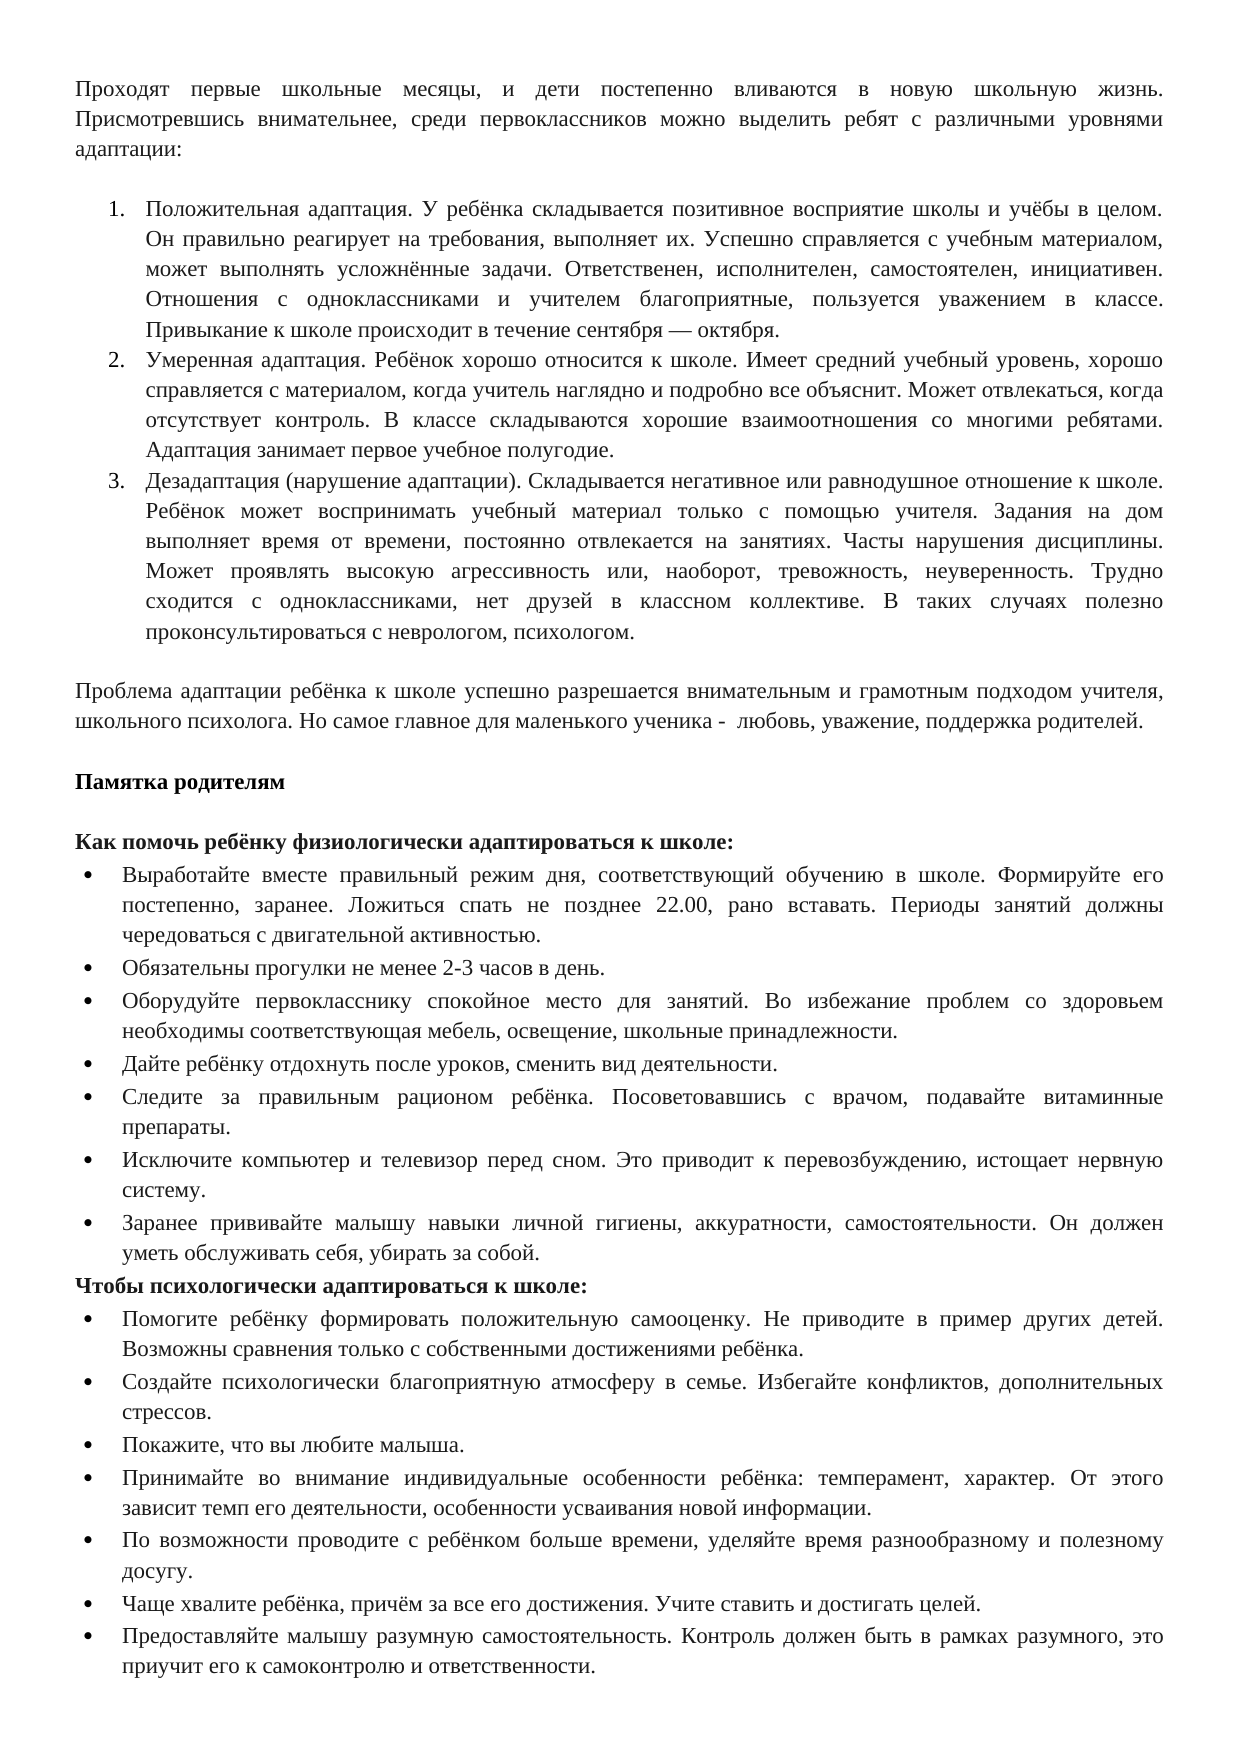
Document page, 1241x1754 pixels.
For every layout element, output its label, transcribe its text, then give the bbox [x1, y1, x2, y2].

list Помогите ребёнку формировать положительную самооценку. Не приводите в пример других детей. Возможны сравнения только с собственными достижениями ребёнка. [84, 1305, 1165, 1361]
list Дезадаптация (нарушение адаптации). Складывается негативное или равнодушное отношение к школе. Ребёнок может воспринимать учебный материал только с помощью учителя. Задания на дом выполняет время от времени, постоянно отвлекается на занятиях. Часты нарушения дисциплины. Может проявлять высокую агрессивность или, наоборот, тревожность, неуверенность. Трудно сходится с одноклассниками, нет друзей в классном коллективе. В таких случаях полезно проконсультироваться с неврологом, психологом. [108, 467, 1165, 644]
list Исключите компьютер и телевизор перед сном. Это приводит к перевозбуждению, истощает нервную систему. [84, 1146, 1165, 1202]
list По возможности проводите с ребёнком больше времени, уделяйте время разнообразному и полезному досугу. [84, 1527, 1165, 1583]
list Принимайте во внимание индивидуальные особенности ребёнка: темперамент, характер. От этого зависит темп его деятельности, особенности усваивания новой информации. [84, 1463, 1165, 1520]
list Положительная адаптация. У ребёнка складывается позитивное восприятие школы и учёбы в целом. Он правильно реагирует на требования, выполняет их. Успешно справляется с учебным материалом, может выполнять усложнённые задачи. Ответственен, исполнителен, самостоятелен, инициативен. Отношения с одноклассниками и учителем благоприятные, пользуется уважением в классе. Привыкание к школе происходит в течение сентября — октября. [108, 195, 1165, 342]
list Предоставляйте малышу разумную самостоятельность. Контроль должен быть в рамках разумного, это приучит его к самоконтролю и ответственности. [84, 1622, 1165, 1679]
list Следите за правильным рационом ребёнка. Посоветовавшись с врачом, подавайте витаминные препараты. [84, 1083, 1165, 1139]
list Дайте ребёнку отдохнуть после уроков, сменить вид деятельности. [84, 1050, 1165, 1076]
list Умеренная адаптация. Ребёнок хорошо относится к школе. Имеет средний учебный уровень, хорошо справляется с материалом, когда учитель наглядно и подробно все объяснит. Может отвлекаться, когда отсутствует контроль. В классе складываются хорошие взаимоотношения со многими ребятами. Адаптация занимает первое учебное полугодие. [108, 346, 1165, 463]
text Чтобы психологически адаптироваться к школе: [75, 1272, 1165, 1298]
list Оборудуйте первокласснику спокойное место для занятий. Во избежание проблем со здоровьем необходимы соответствующая мебель, освещение, школьные принадлежности. [84, 987, 1165, 1043]
text Проходят первые школьные месяцы, и дети постепенно вливаются в новую школьную жизнь. Присмотревшись внимательнее, среди первоклассников можно выделить ребят с различными уровнями адаптации: [75, 75, 1165, 162]
list Покажите, что вы любите малыша. [84, 1431, 1165, 1457]
list Чаще хвалите ребёнка, причём за все его достижения. Учите ставить и достигать целей. [84, 1589, 1165, 1616]
text Памятка родителям [75, 768, 1165, 794]
list Обязательны прогулки не менее 2-3 часов в день. [84, 954, 1165, 981]
list Заранее прививайте малышу навыки личной гигиены, аккуратности, самостоятельности. Он должен уметь обслуживать себя, убирать за собой. [84, 1209, 1165, 1265]
list Создайте психологически благоприятную атмосферу в семье. Избегайте конфликтов, дополнительных стрессов. [84, 1368, 1165, 1424]
text Проблема адаптации ребёнка к школе успешно разрешается внимательным и грамотным подходом учителя, школьного психолога. Но самое главное для маленького ученика - любовь, уважение, поддержка родителей. [75, 677, 1165, 734]
list Выработайте вместе правильный режим дня, соответствующий обучению в школе. Формируйте его постепенно, заранее. Ложиться спать не позднее 22.00, рано вставать. Периоды занятий должны чередоваться с двигательной активностью. [84, 861, 1165, 948]
text Как помочь ребёнку физиологически адаптироваться к школе: [75, 828, 1165, 854]
